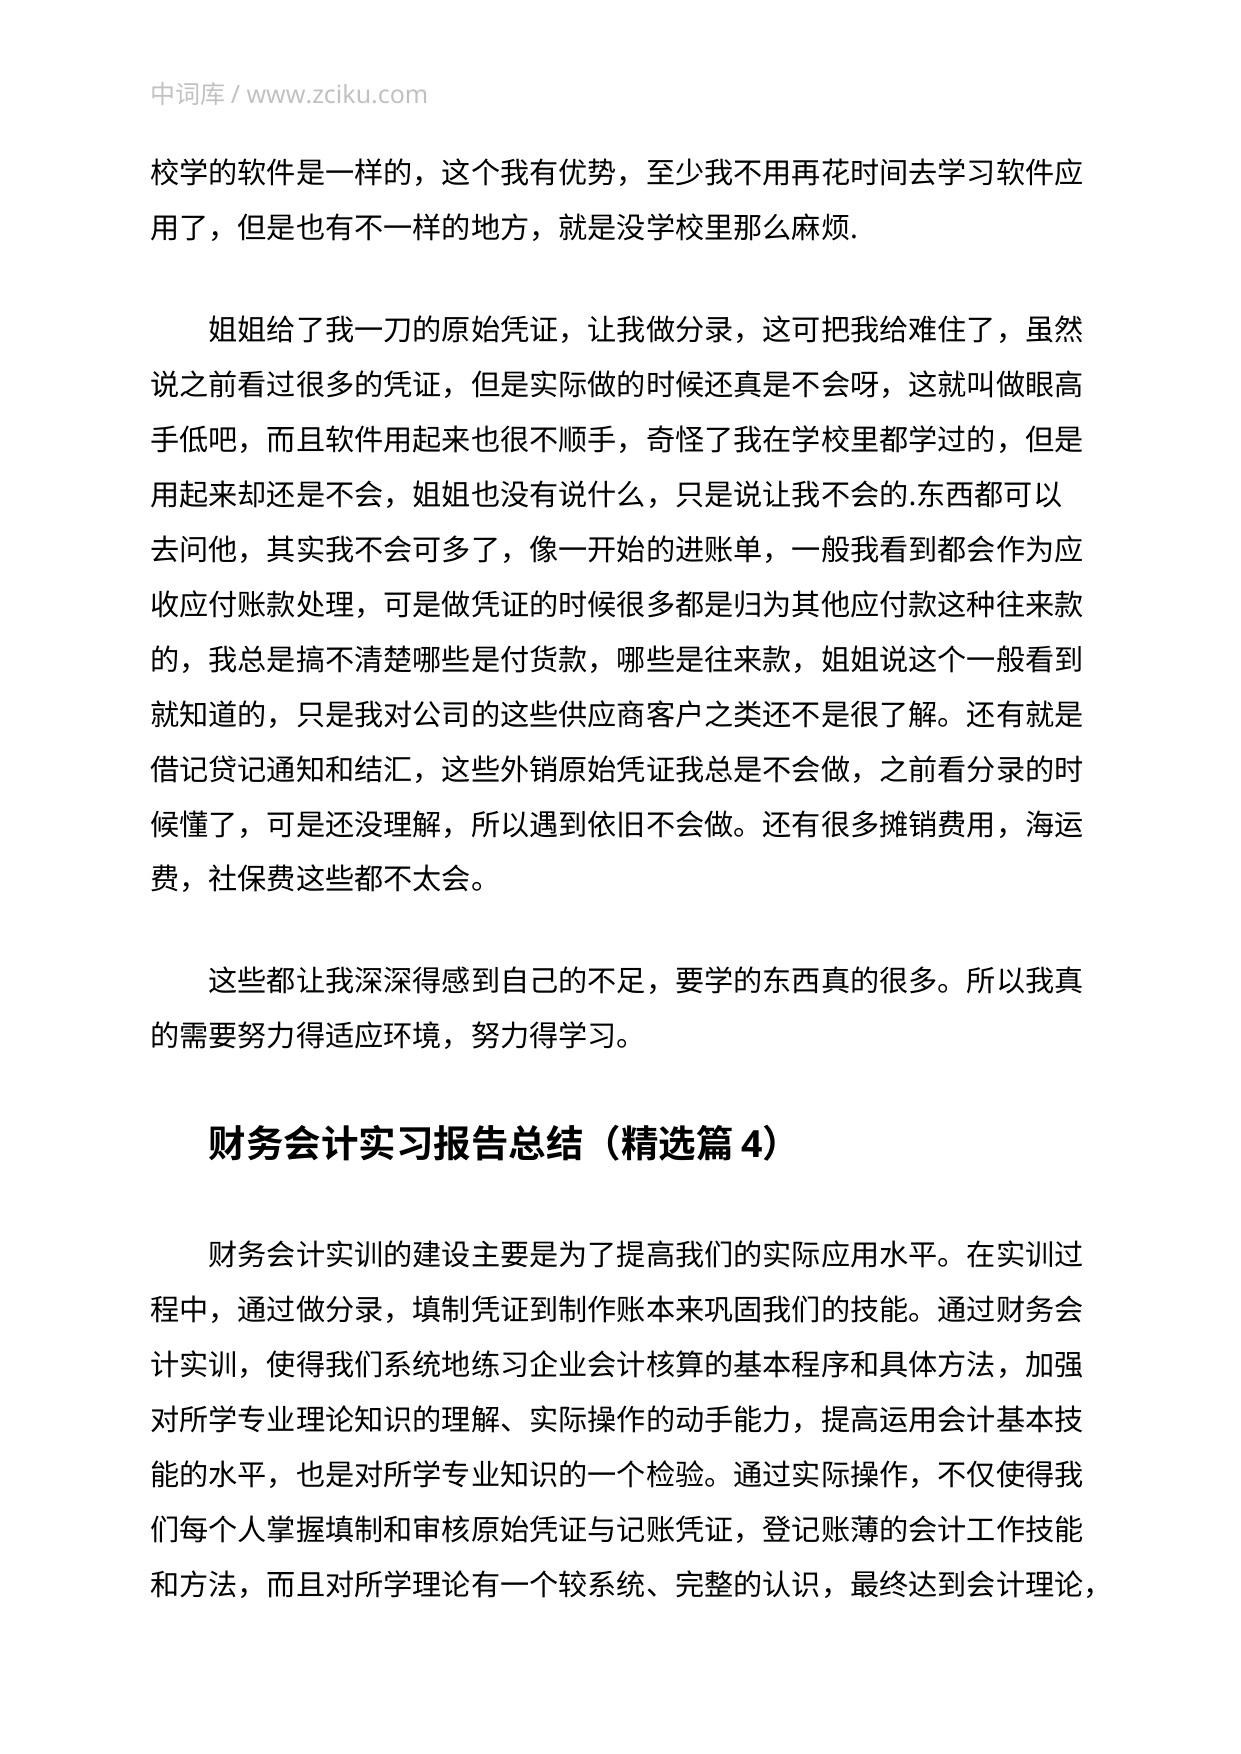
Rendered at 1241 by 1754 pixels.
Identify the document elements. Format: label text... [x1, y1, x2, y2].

text 财务会计实习报告总结（精选篇4） [150, 1114, 1090, 1169]
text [150, 1232, 1090, 1604]
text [150, 150, 1090, 247]
text 姐姐给了我一刀的原始凭证，让我做分录，这可把我给难住了，虽然说之前看过很多的凭证，但是实际做的时候还真是不会呀，这就叫做眼高手低吧，而且软件用起来也很不顺手，奇怪了我在学校里都学过的，但是用起来却还是不会，姐姐也没有说什么，只是说让我不会的.东西都可以去问他，其实我不会可多了，像一开始的进账单，一般我看到都会作为应收应付账款处理，可是做凭证的时候很多都是归为其他应付款这种往来款的，我总是搞不清楚哪些是付货款，哪些是往来款，姐姐说这个一般看到就知道的，只是我对公司的这些供应商客户之类还不是很了解。还有就是借记贷记通知和结汇，这些外销原始凭证我总是不会做，之前看分录的时候懂了，可是还没理解，所以遇到依旧不会做。还有很多摊销费用，海运费，社保费这些都不太会。 [150, 307, 1090, 898]
text 这些都让我深深得感到自己的不足，要学的东西真的很多。所以我真的需要努力得适应环境，努力得学习。 [150, 958, 1090, 1055]
